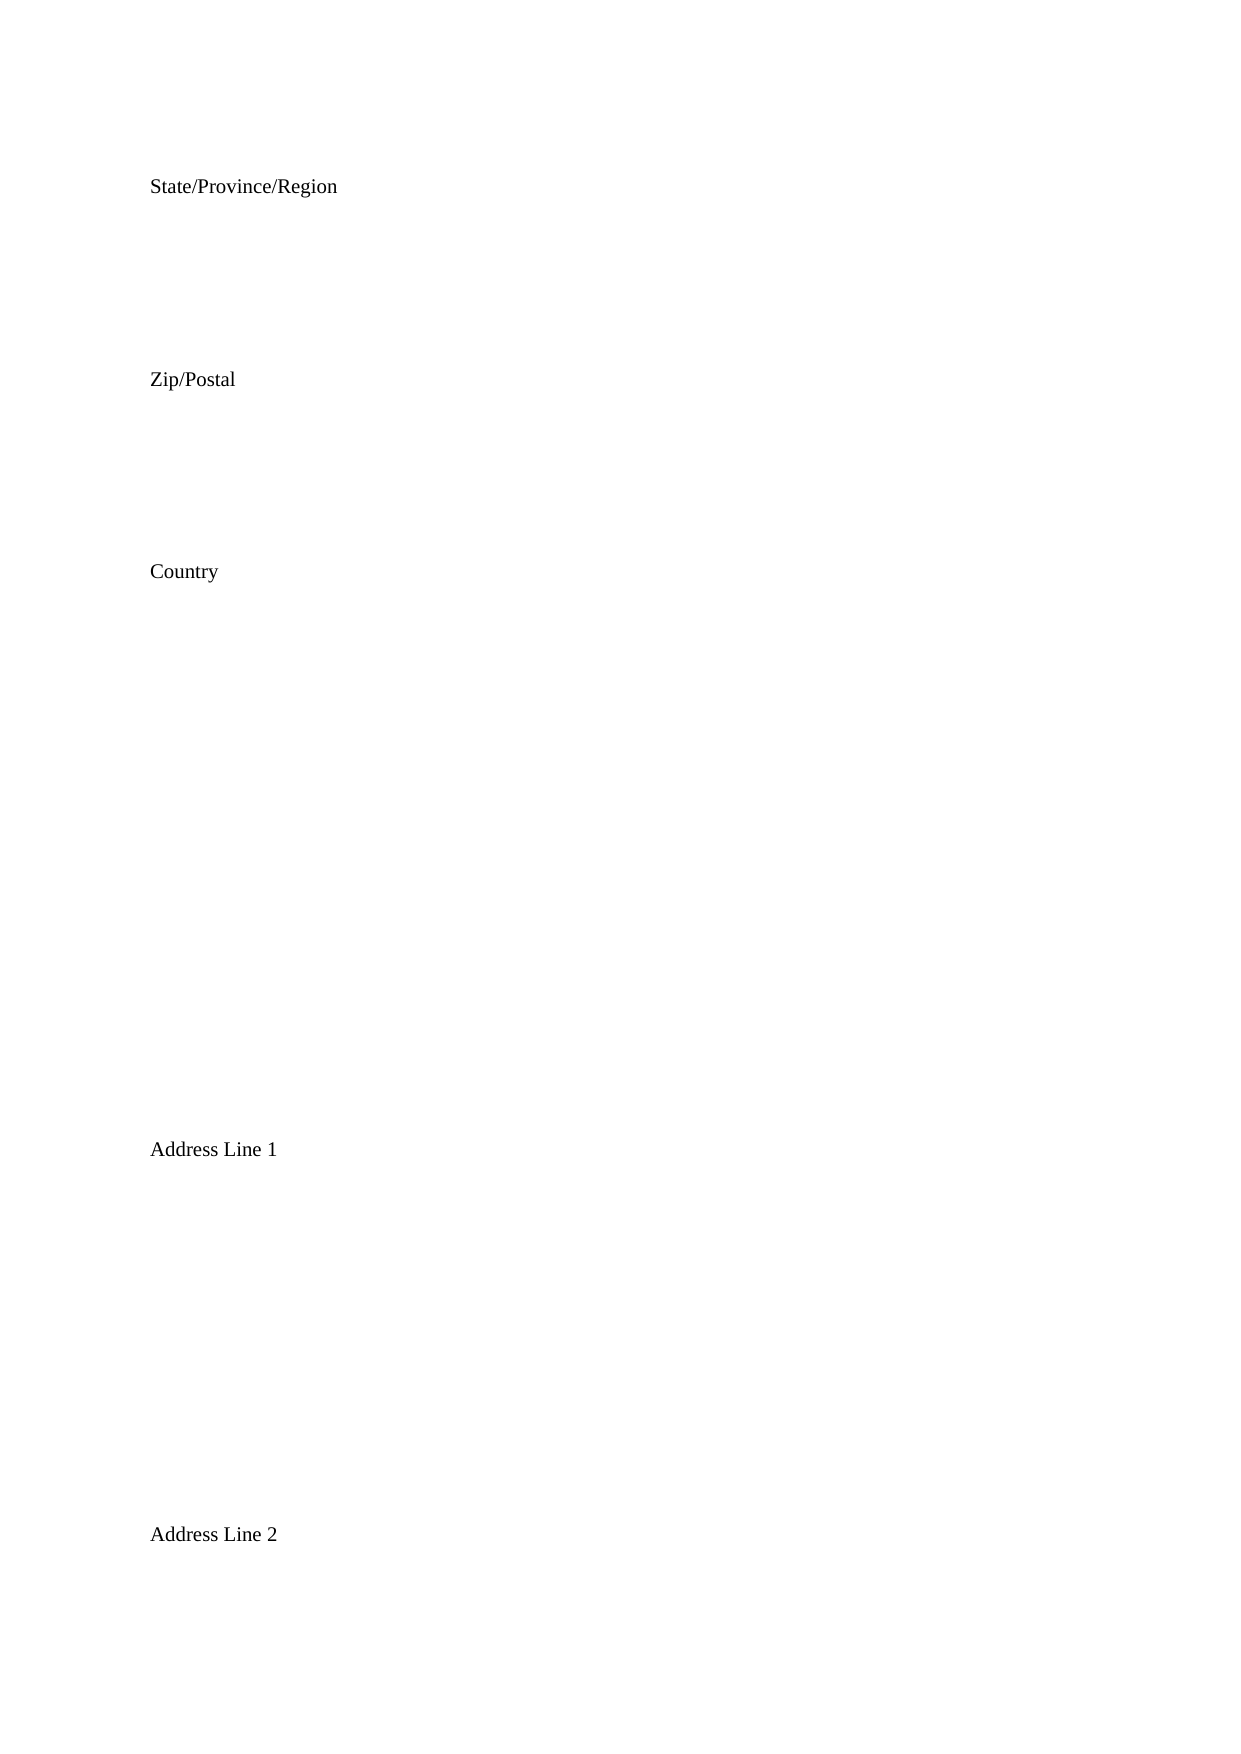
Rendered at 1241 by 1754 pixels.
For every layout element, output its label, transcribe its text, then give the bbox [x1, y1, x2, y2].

text Zip/Postal [150, 367, 1090, 391]
text State/Province/Region [150, 174, 1090, 198]
text Address Line 1 [150, 1137, 1090, 1161]
text Address Line 2 [150, 1522, 1090, 1546]
text Country [150, 559, 1090, 583]
